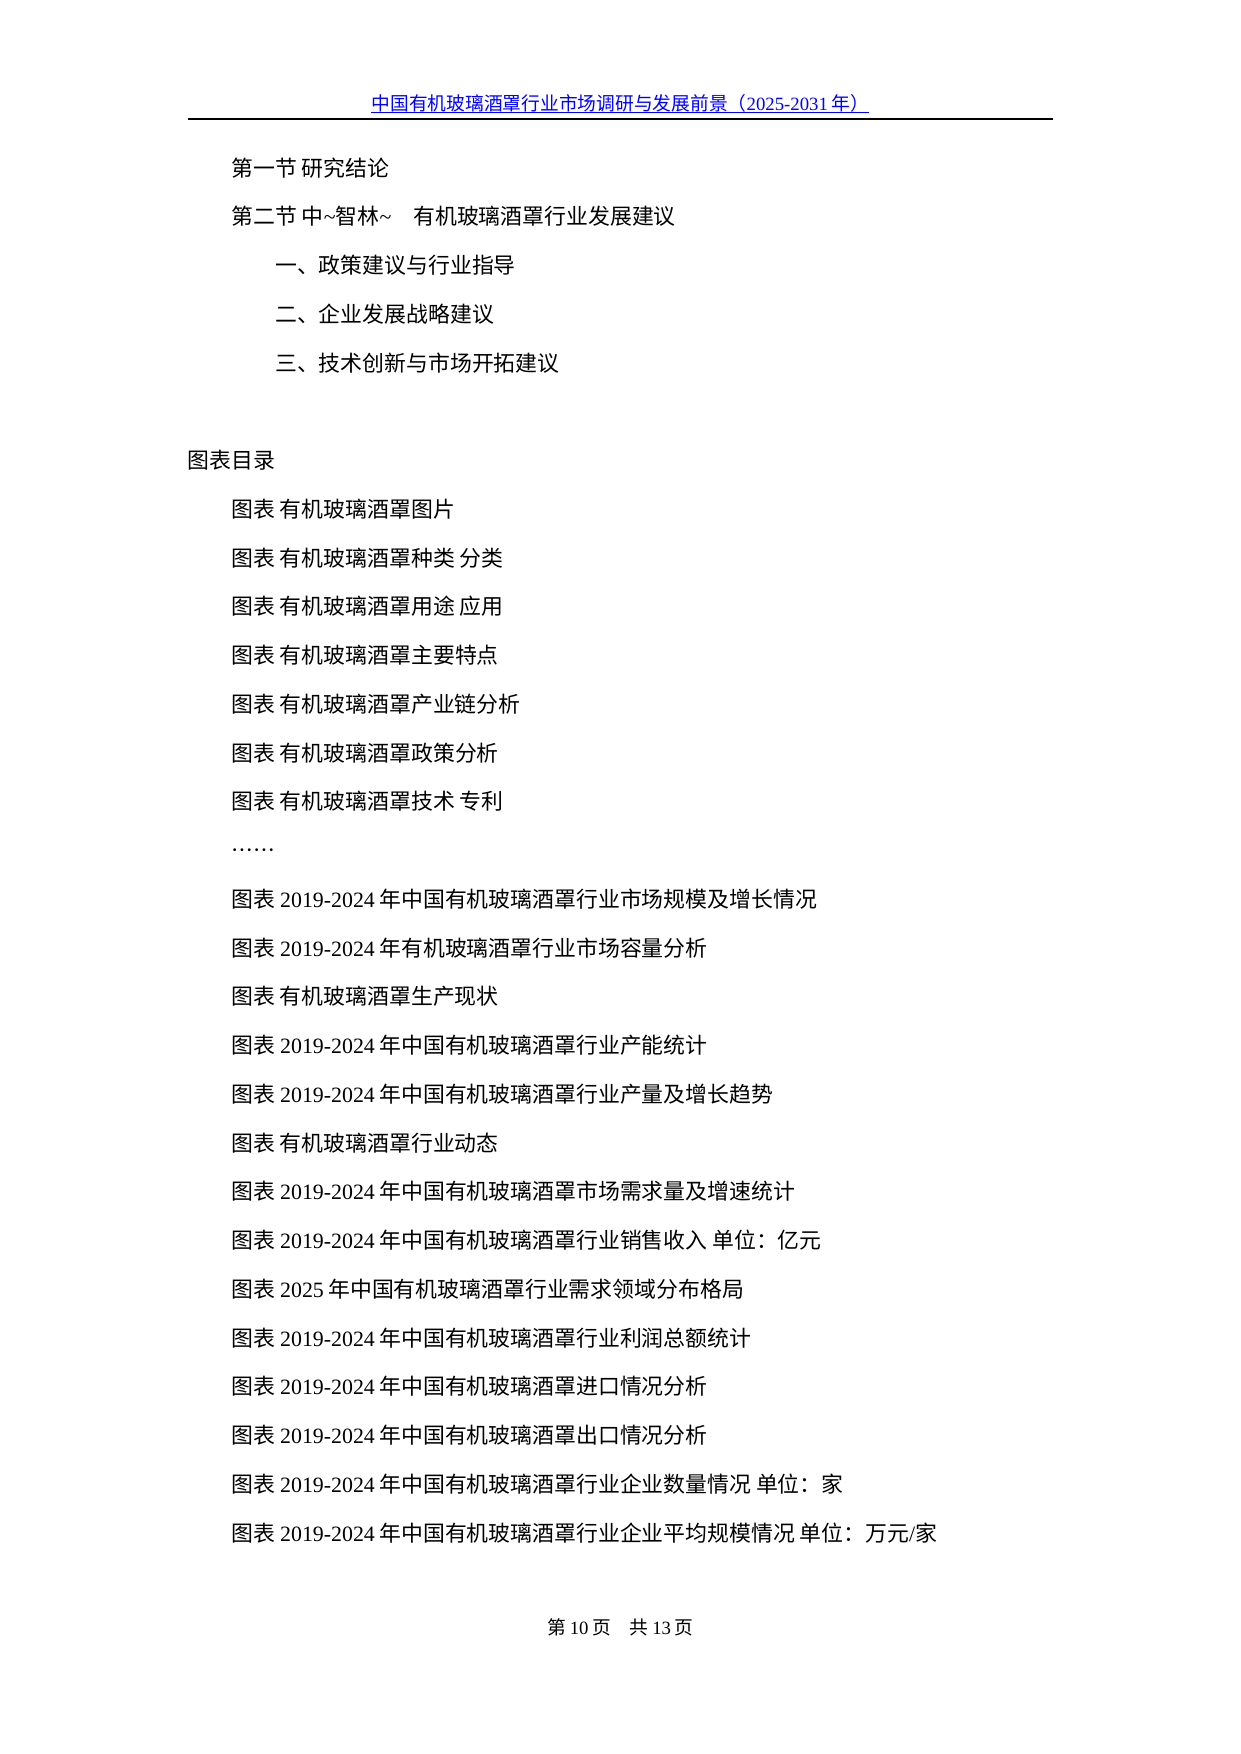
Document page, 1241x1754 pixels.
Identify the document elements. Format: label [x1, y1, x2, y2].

text [187, 150, 1053, 1548]
